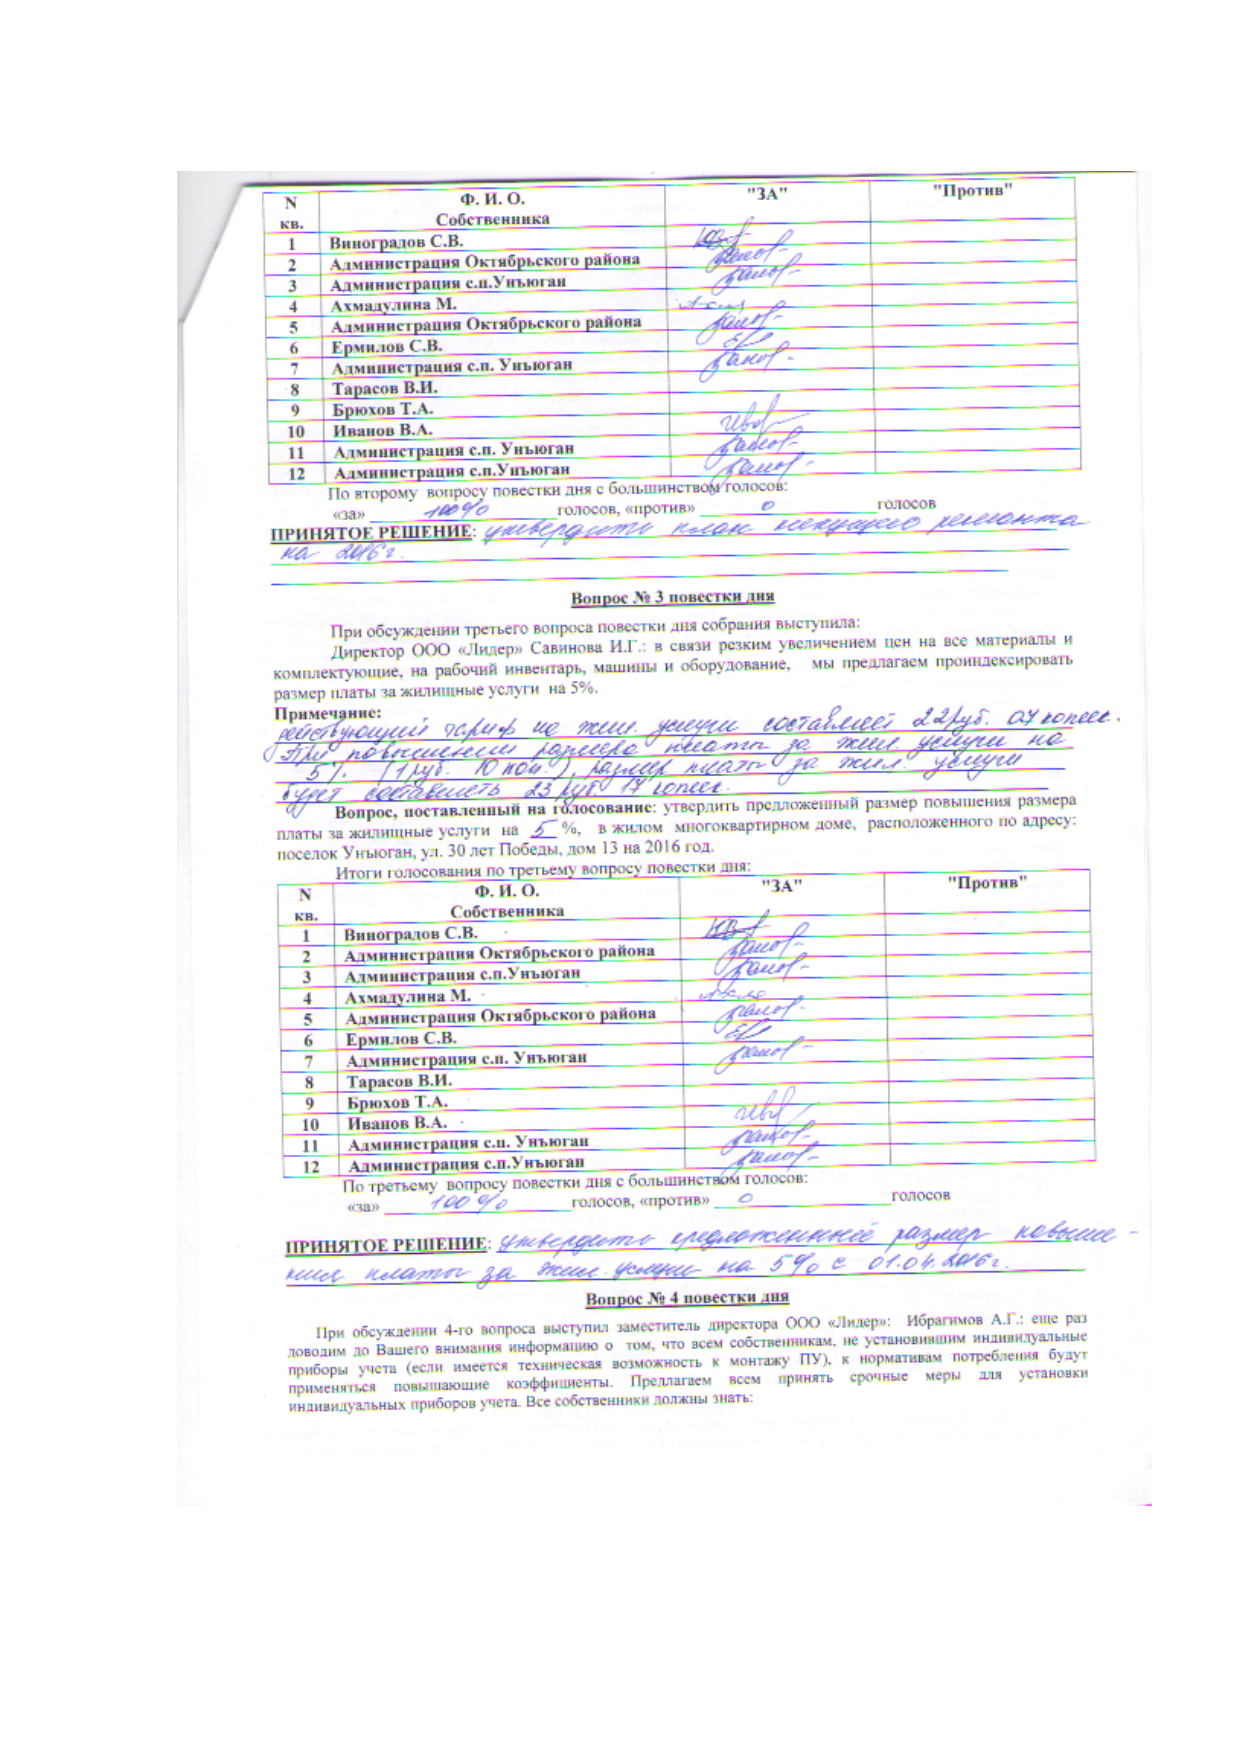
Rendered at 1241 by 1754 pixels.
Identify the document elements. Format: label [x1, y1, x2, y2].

picture [177, 171, 1152, 1506]
